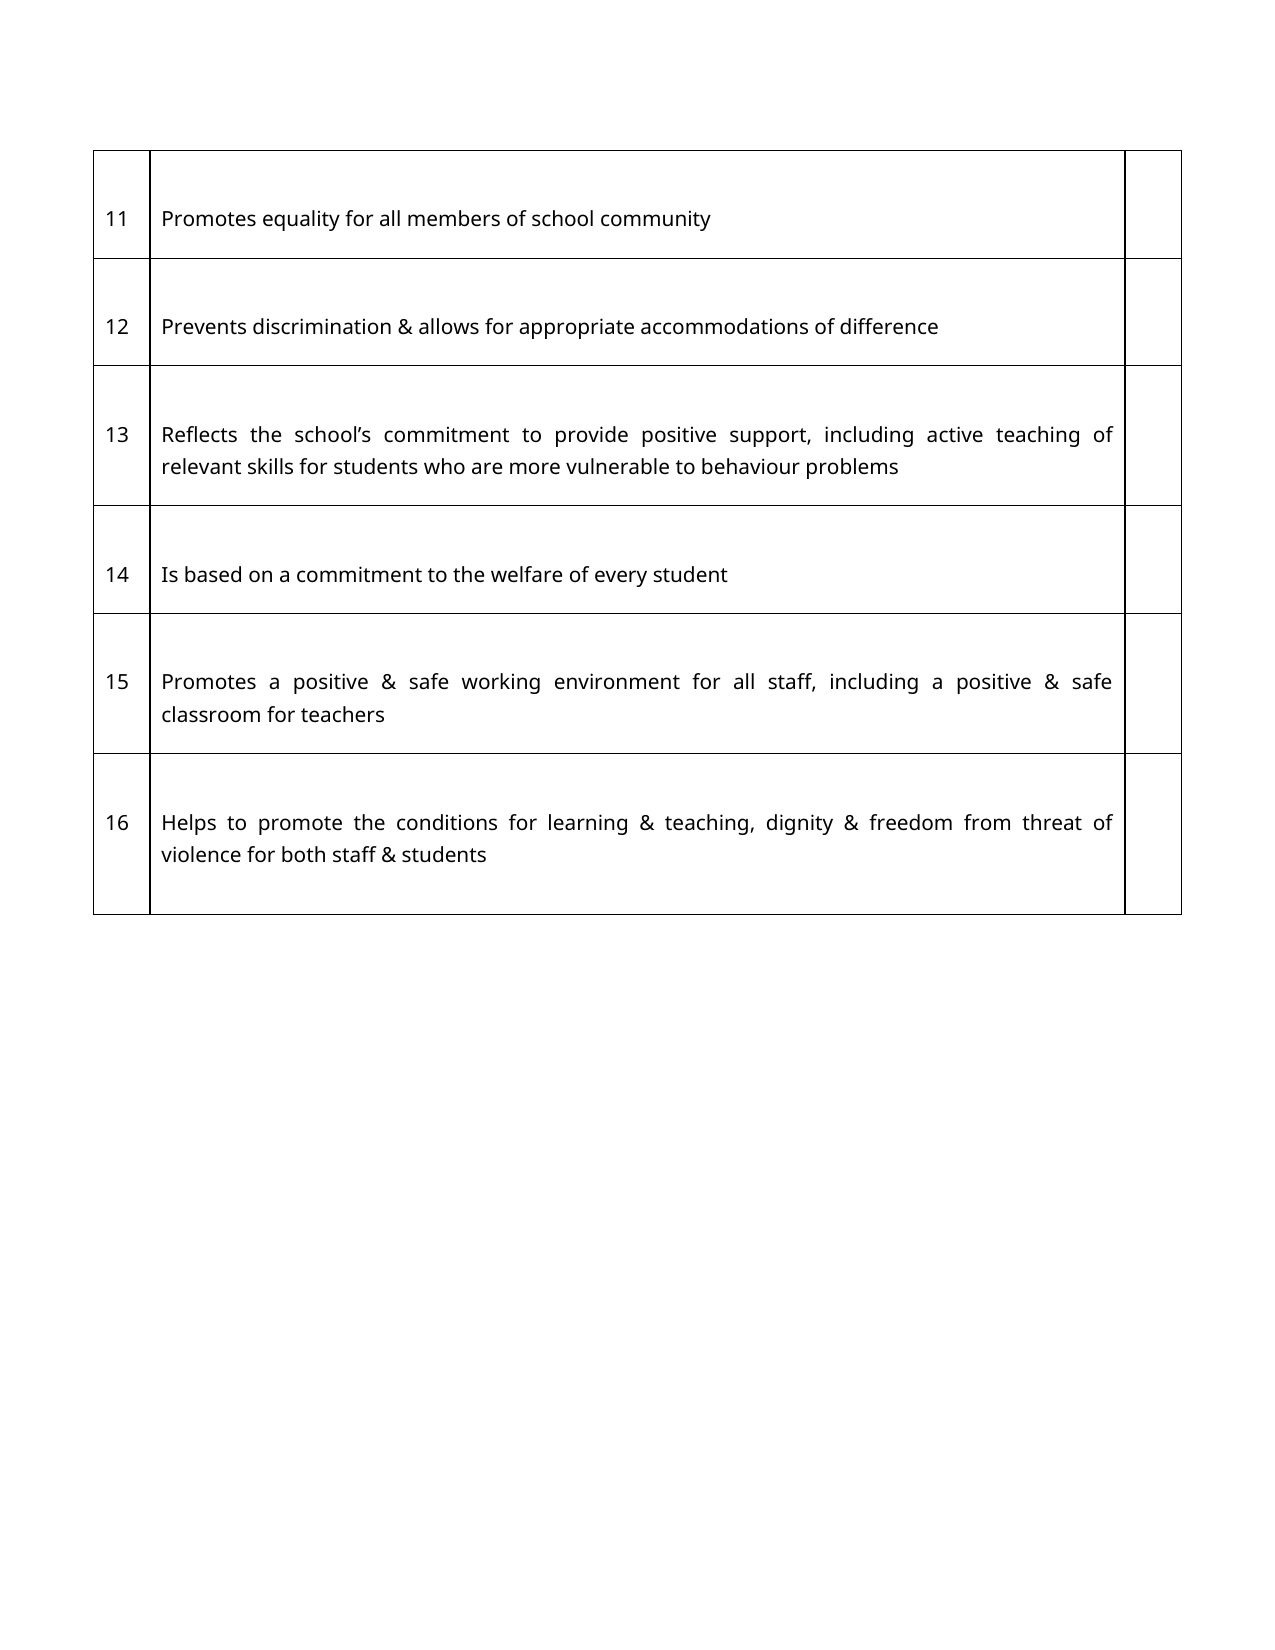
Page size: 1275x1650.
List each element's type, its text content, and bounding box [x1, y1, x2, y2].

table_cell [1126, 614, 1181, 753]
table_cell [1126, 506, 1181, 613]
table_cell Reflects the school’s commitment to provide positive support, including active teaching of relevant skills for students who are more vulnerable to behaviour problems [151, 366, 1124, 505]
table_cell 13 [94, 366, 149, 505]
table_cell Helps to promote the conditions for learning & teaching, dignity & freedom from threat of violence for both staff & students [151, 754, 1124, 914]
table_cell 12 [94, 259, 149, 365]
table_cell 14 [94, 506, 149, 613]
table_cell 16 [94, 754, 149, 914]
table_cell 15 [94, 614, 149, 753]
table_cell [1126, 754, 1181, 914]
table_cell Prevents discrimination & allows for appropriate accommodations of difference [151, 259, 1124, 365]
table_cell 11 [94, 151, 149, 258]
table_cell [1126, 366, 1181, 505]
table_cell Is based on a commitment to the welfare of every student [151, 506, 1124, 613]
table_cell [1126, 151, 1181, 258]
table_cell Promotes a positive & safe working environment for all staff, including a positive & safe classroom for teachers [151, 614, 1124, 753]
table_cell Promotes equality for all members of school community [151, 151, 1124, 258]
table_cell [1126, 259, 1181, 365]
